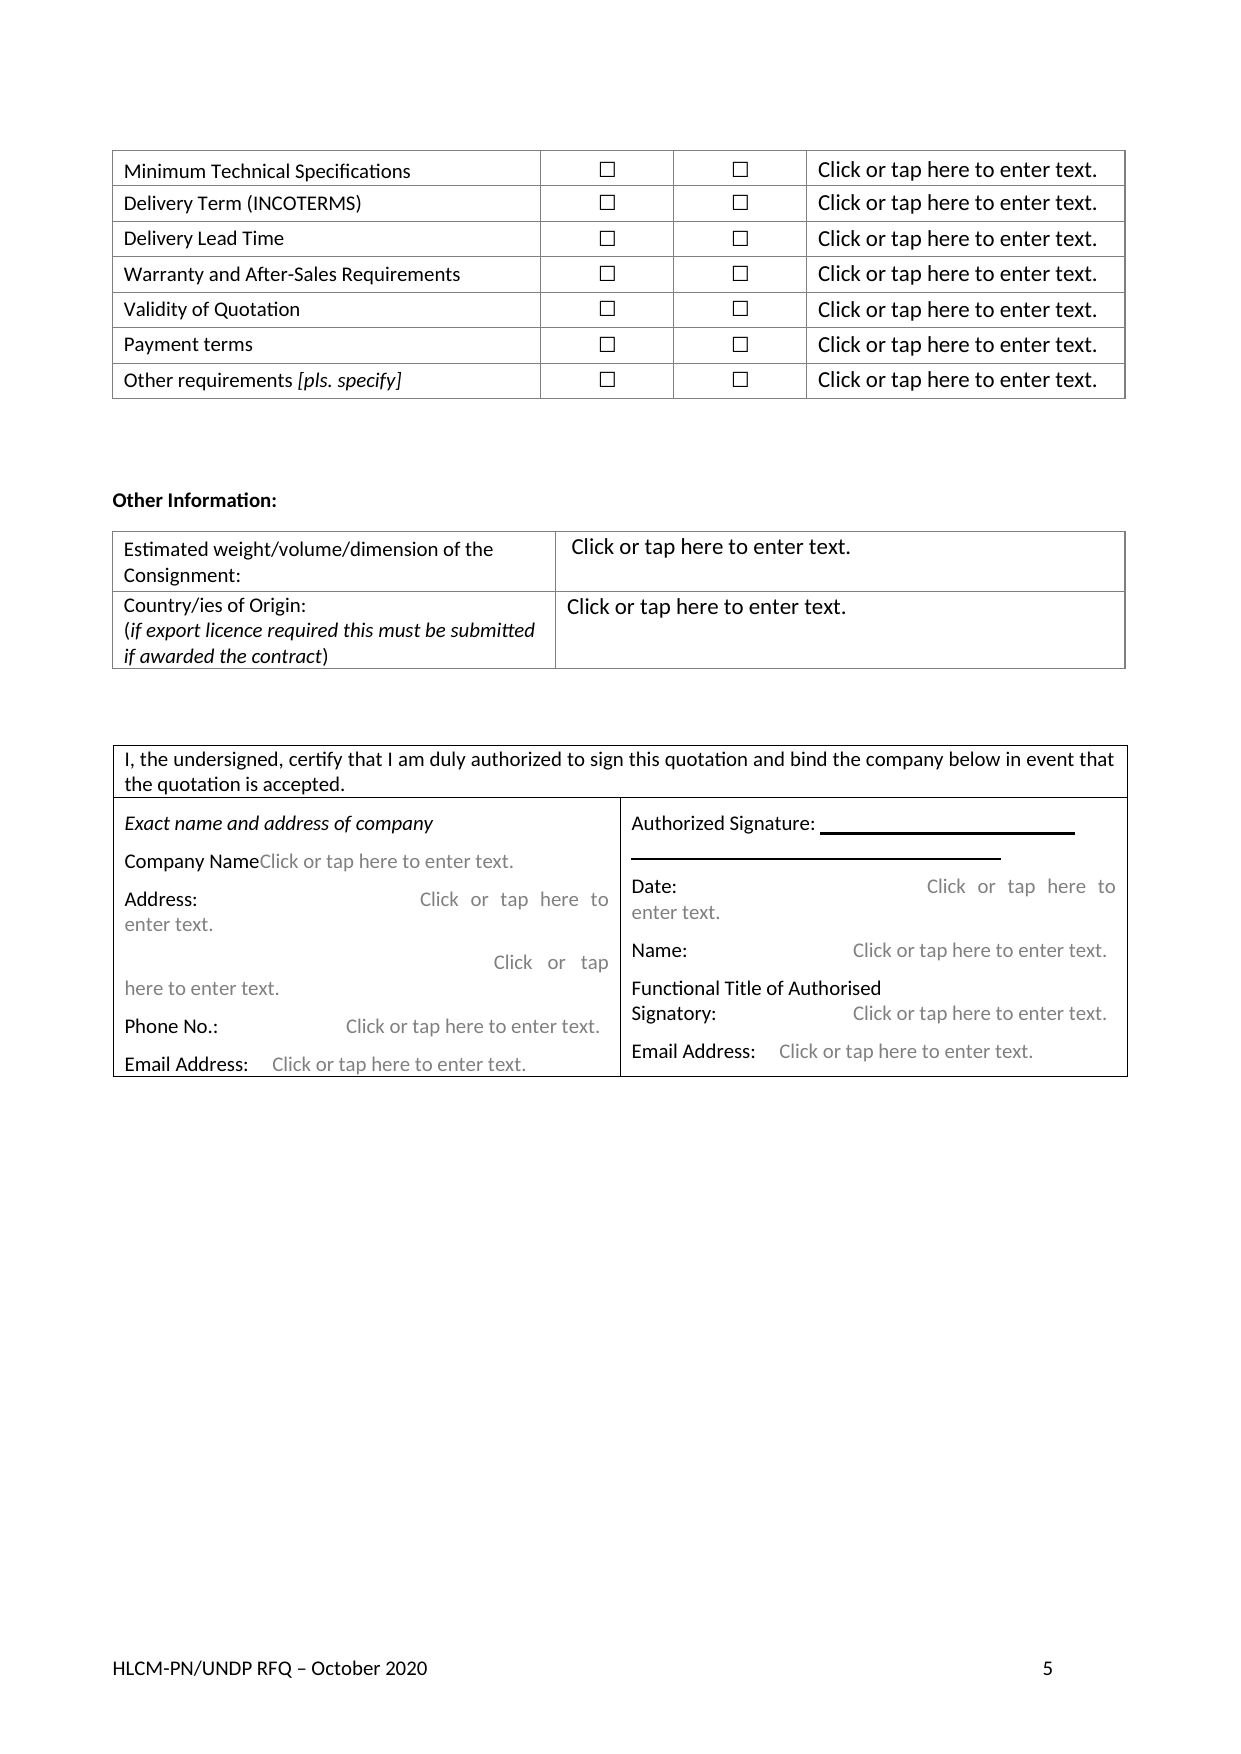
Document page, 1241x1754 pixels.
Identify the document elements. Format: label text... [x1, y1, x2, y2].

table_cell Other requirements [pls. specify] [113, 364, 540, 398]
table_cell Validity of Quotation [113, 293, 540, 327]
table_cell Exact name and address of company Company Name Address: Phone No.: Email Address: [114, 798, 620, 1076]
table_cell Payment terms [113, 328, 540, 362]
table_header Estimated weight/volume/dimension of the Consignment: [113, 532, 555, 591]
table_cell Minimum Technical Specifications [113, 151, 540, 185]
table_cell Country/ies of Origin: (if export licence required this must be submitted if awarded the contract) [113, 592, 555, 668]
table_header [556, 532, 1124, 591]
table_cell Delivery Lead Time [113, 222, 540, 256]
table_cell Authorized Signature: Date: Name: Functional Title of Authorised Signatory: Email Address: [621, 798, 1127, 1076]
table_cell Delivery Term (INCOTERMS) [113, 186, 540, 221]
text Other Information: [112, 487, 1128, 512]
table_header I, the undersigned, certify that I am duly authorized to sign this quotation and bind the company below in event that the quotation is accepted. [114, 746, 1127, 797]
table_cell Warranty and After-Sales Requirements [113, 257, 540, 292]
